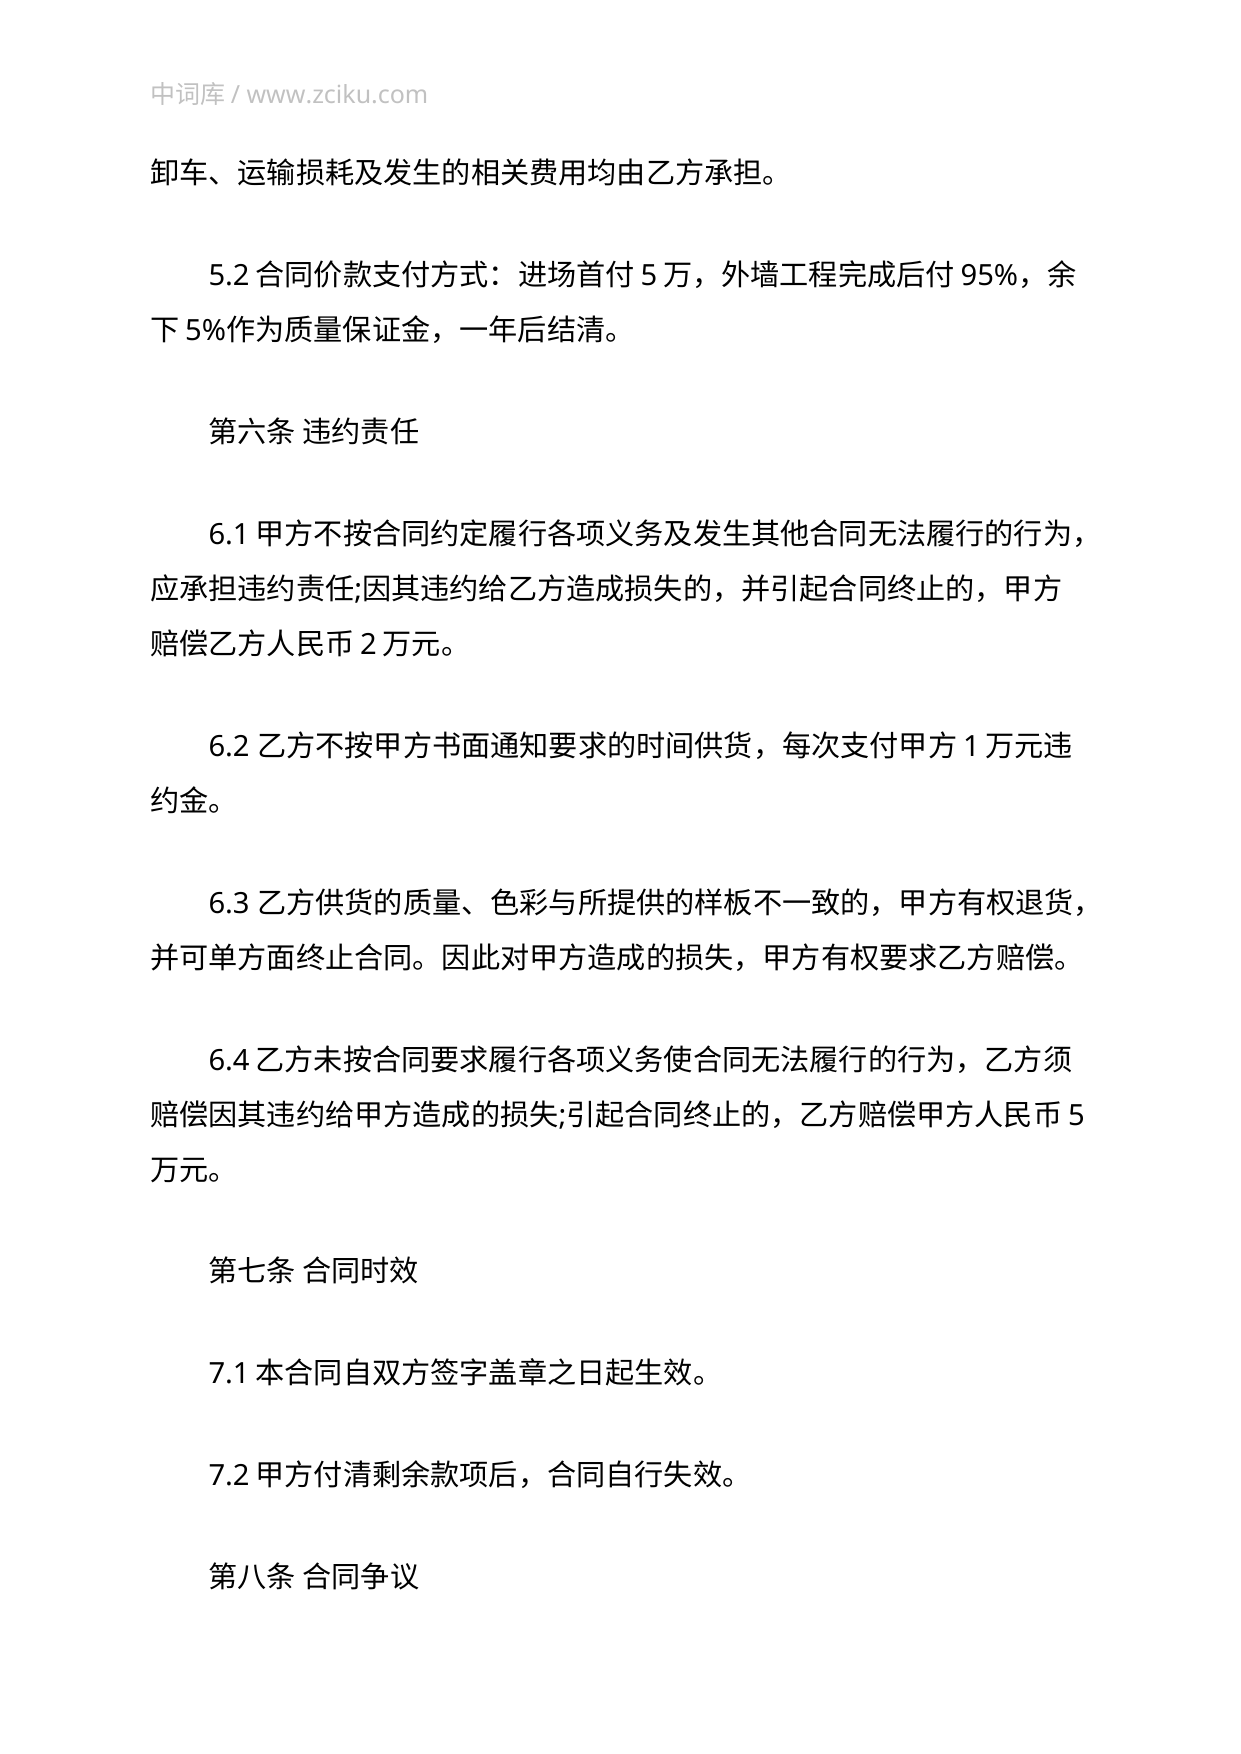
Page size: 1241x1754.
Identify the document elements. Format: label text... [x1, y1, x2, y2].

text 6.3 乙方供货的质量、色彩与所提供的样板不一致的，甲方有权退货，并可单方面终止合同。因此对甲方造成的损失，甲方有权要求乙方赔偿。 [150, 879, 1090, 977]
text 5.2合同价款支付方式：进场首付5万，外墙工程完成后付95%，余下5%作为质量保证金，一年后结清。 [150, 252, 1090, 349]
text 6.1甲方不按合同约定履行各项义务及发生其他合同无法履行的行为，应承担违约责任;因其违约给乙方造成损失的，并引起合同终止的，甲方赔偿乙方人民币2万元。 [150, 511, 1090, 663]
text 6.2 乙方不按甲方书面通知要求的时间供货，每次支付甲方1万元违约金。 [150, 722, 1090, 820]
text 7.1本合同自双方签字盖章之日起生效。 [150, 1349, 1090, 1392]
text 第六条 违约责任 [150, 409, 1090, 451]
text 7.2甲方付清剩余款项后，合同自行失效。 [150, 1452, 1090, 1494]
text 第八条 合同争议 [150, 1553, 1090, 1596]
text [150, 150, 1090, 192]
text 第七条 合同时效 [150, 1248, 1090, 1290]
text 6.4乙方未按合同要求履行各项义务使合同无法履行的行为，乙方须赔偿因其违约给甲方造成的损失;引起合同终止的，乙方赔偿甲方人民币5万元。 [150, 1036, 1090, 1188]
